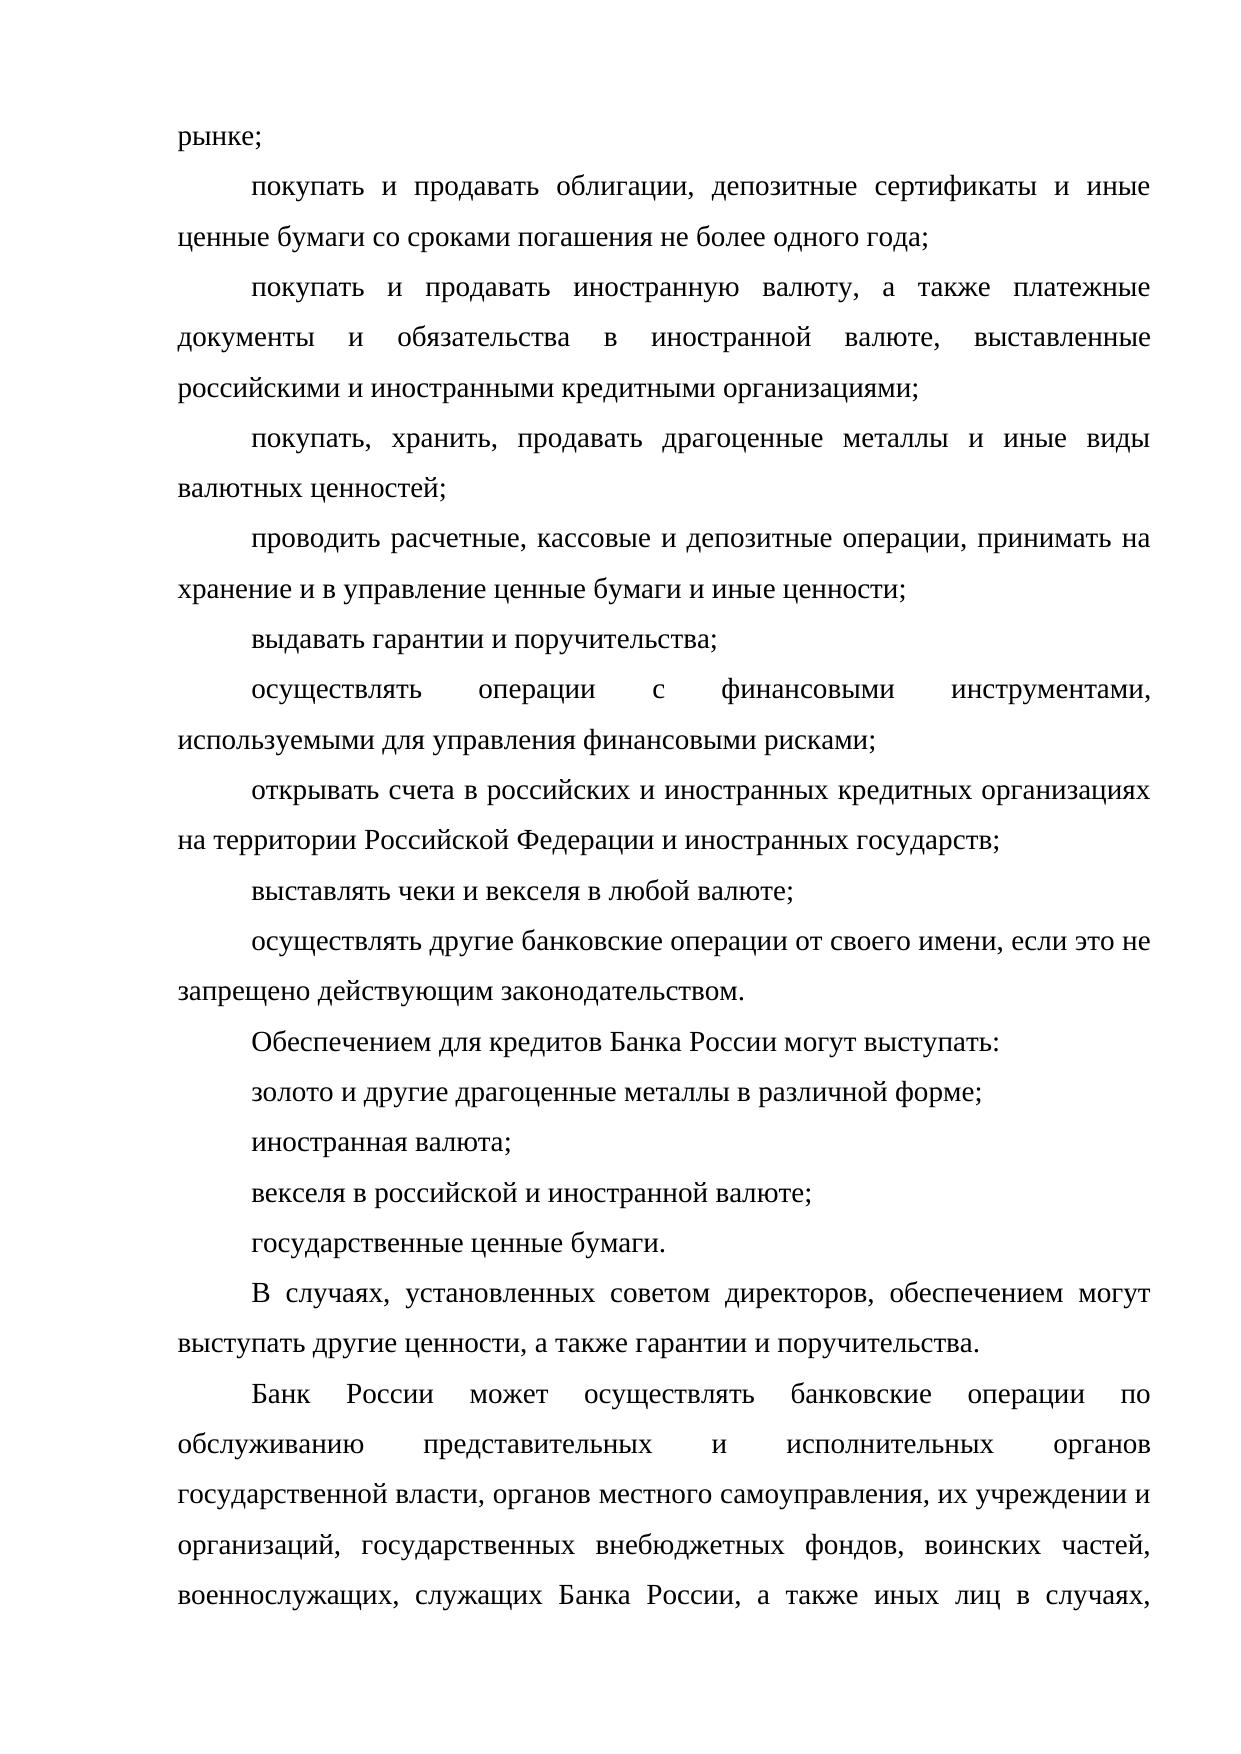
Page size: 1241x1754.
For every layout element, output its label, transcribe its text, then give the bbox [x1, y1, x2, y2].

text покупать и продавать облигации, депозитные сертификаты и иные ценные бумаги со сроками погашения не более одного года; [177, 168, 1152, 252]
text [177, 118, 1152, 152]
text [177, 1376, 1152, 1611]
text выставлять чеки и векселя в любой валюте; [177, 873, 1152, 906]
text открывать счета в российских и иностранных кредитных организациях на территории Российской Федерации и иностранных государств; [177, 772, 1152, 856]
text осуществлять операции с финансовыми инструментами, используемыми для управления финансовыми рисками; [177, 672, 1152, 755]
text осуществлять другие банковские операции от своего имени, если это не запрещено действующим законодательством. [177, 923, 1152, 1007]
text золото и другие драгоценные металлы в различной форме; [177, 1074, 1152, 1108]
text иностранная валюта; [177, 1124, 1152, 1158]
text В случаях, установленных советом директоров, обеспечением могут выступать другие ценности, а также гарантии и поручительства. [177, 1275, 1152, 1359]
text покупать, хранить, продавать драгоценные металлы и иные виды валютных ценностей; [177, 420, 1152, 504]
text Обеспечением для кредитов Банка России могут выступать: [177, 1024, 1152, 1057]
text государственные ценные бумаги. [177, 1225, 1152, 1258]
text векселя в российской и иностранной валюте; [177, 1175, 1152, 1208]
text покупать и продавать иностранную валюту, а также платежные документы и обязательства в иностранной валюте, выставленные российскими и иностранными кредитными организациями; [177, 269, 1152, 403]
text проводить расчетные, кассовые и депозитные операции, принимать на хранение и в управление ценные бумаги и иные ценности; [177, 521, 1152, 604]
text выдавать гарантии и поручительства; [177, 621, 1152, 655]
